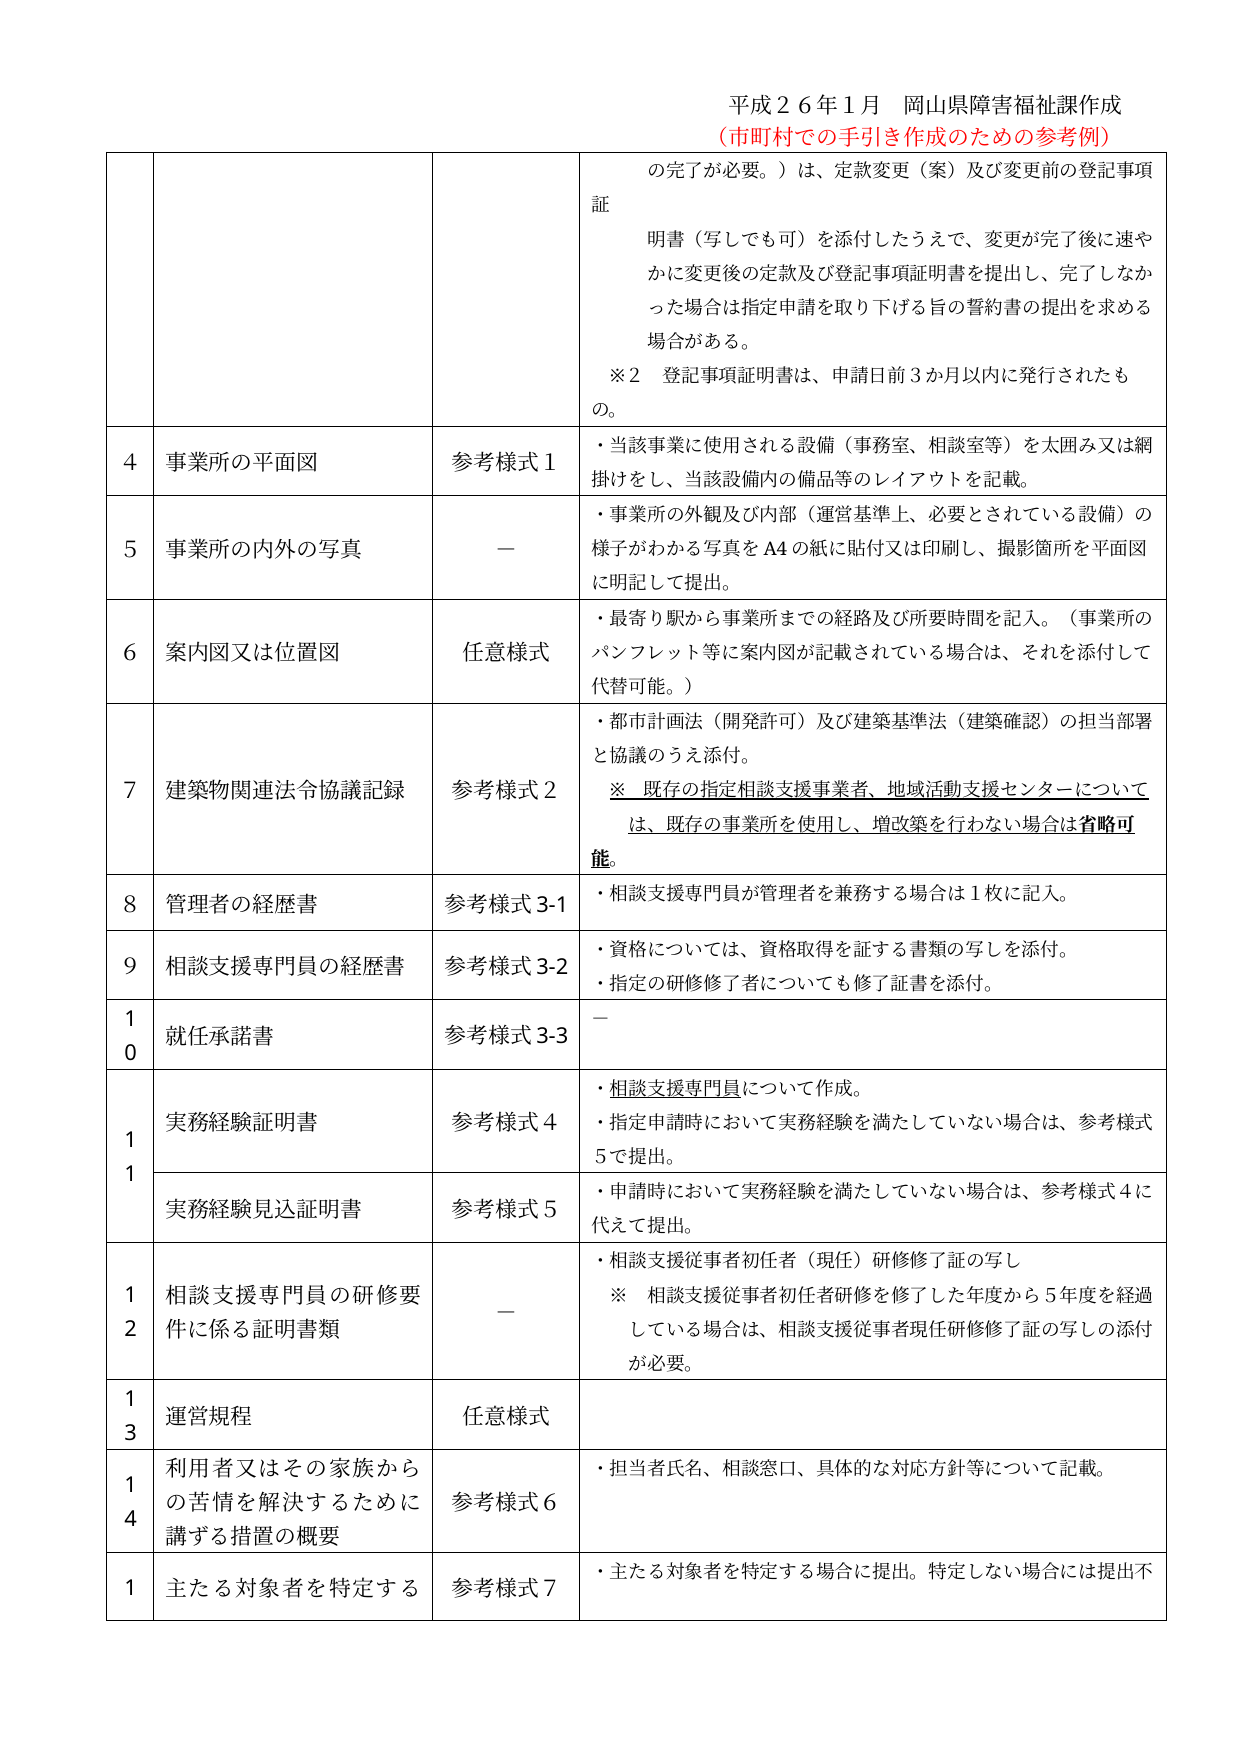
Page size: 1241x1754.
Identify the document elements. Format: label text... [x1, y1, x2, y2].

table_cell 参考様式3-2 [433, 931, 579, 999]
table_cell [580, 153, 1166, 426]
table_cell 任意様式 [433, 600, 579, 702]
table_cell 参考様式５ [433, 1173, 579, 1242]
table_cell 10 [107, 1000, 153, 1069]
table_cell 14 [107, 1450, 153, 1552]
table_cell 13 [107, 1380, 153, 1449]
table_cell 相談支援専門員の経歴書 [154, 931, 432, 999]
table_cell 案内図又は位置図 [154, 600, 432, 702]
table_cell ・事業所の外観及び内部（運営基準上、必要とされている設備）の様子がわかる写真をA4の紙に貼付又は印刷し、撮影箇所を平面図に明記して提出。 [580, 496, 1166, 599]
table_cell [580, 1553, 1166, 1620]
table_cell － [433, 496, 579, 599]
table_cell ４ [107, 427, 153, 495]
table_cell 参考様式3-1 [433, 875, 579, 930]
table_cell ・担当者氏名、相談窓口、具体的な対応方針等について記載。 [580, 1450, 1166, 1552]
table_cell [580, 1380, 1166, 1449]
table_cell 参考様式１ [433, 427, 579, 495]
table_cell － [580, 1000, 1166, 1069]
table_cell ・最寄り駅から事業所までの経路及び所要時間を記入。（事業所のパンフレット等に案内図が記載されている場合は、それを添付して代替可能。） [580, 600, 1166, 702]
table_cell 12 [107, 1243, 153, 1379]
table_cell － [433, 1243, 579, 1379]
table_cell 参考様式２ [433, 704, 579, 874]
table_cell － [433, 153, 579, 426]
table_cell ８ [107, 875, 153, 930]
table_cell 就任承諾書 [154, 1000, 432, 1069]
table_cell ９ [107, 931, 153, 999]
table_cell 15 [107, 1553, 153, 1620]
table_cell 運営規程 [154, 1380, 432, 1449]
table_cell 利用者又はその家族からの苦情を解決するために講ずる措置の概要 [154, 1450, 432, 1552]
table_cell ３ [107, 153, 153, 426]
table_cell 主たる対象者を特定する理由等 [154, 1553, 432, 1620]
table_cell ５ [107, 496, 153, 599]
table_cell 任意様式 [433, 1380, 579, 1449]
table_cell 参考様式４ [433, 1070, 579, 1172]
table_cell ・申請時において実務経験を満たしていない場合は、参考様式４に代えて提出。 [580, 1173, 1166, 1242]
table_cell ・当該事業に使用される設備（事務室、相談室等）を太囲み又は網掛けをし、当該設備内の備品等のレイアウトを記載。 [580, 427, 1166, 495]
table_cell ・相談支援専門員が管理者を兼務する場合は１枚に記入。 [580, 875, 1166, 930]
table_cell ６ [107, 600, 153, 702]
table_cell ・資格については、資格取得を証する書類の写しを添付。 ・指定の研修修了者についても修了証書を添付。 [580, 931, 1166, 999]
table_cell 実務経験見込証明書 [154, 1173, 432, 1242]
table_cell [154, 153, 432, 426]
table_cell 参考様式3-3 [433, 1000, 579, 1069]
table_cell ７ [107, 704, 153, 874]
table_cell 建築物関連法令協議記録 [154, 704, 432, 874]
table_cell 実務経験証明書 [154, 1070, 432, 1172]
table_cell 相談支援専門員の研修要件に係る証明書類 [154, 1243, 432, 1379]
table_cell 参考様式６ [433, 1450, 579, 1552]
table_cell 事業所の平面図 [154, 427, 432, 495]
table_cell ・都市計画法（開発許可）及び建築基準法（建築確認）の担当部署と協議のうえ添付。 ※ 既存の指定相談支援事業者、地域活動支援センターについて は、既存の事業所を使用し、増改築を行わない場合は省略可能。 [580, 704, 1166, 874]
table_cell 事業所の内外の写真 [154, 496, 432, 599]
table_cell 11 [107, 1070, 153, 1242]
table_cell ・相談支援専門員について作成。 ・指定申請時において実務経験を満たしていない場合は、参考様式５で提出。 [580, 1070, 1166, 1172]
table_cell 参考様式７ [433, 1553, 579, 1620]
table_cell 管理者の経歴書 [154, 875, 432, 930]
table_cell ・相談支援従事者初任者（現任）研修修了証の写し ※ 相談支援従事者初任者研修を修了した年度から５年度を経過している場合は、相談支援従事者現任研修修了証の写しの添付が必要。 [580, 1243, 1166, 1379]
